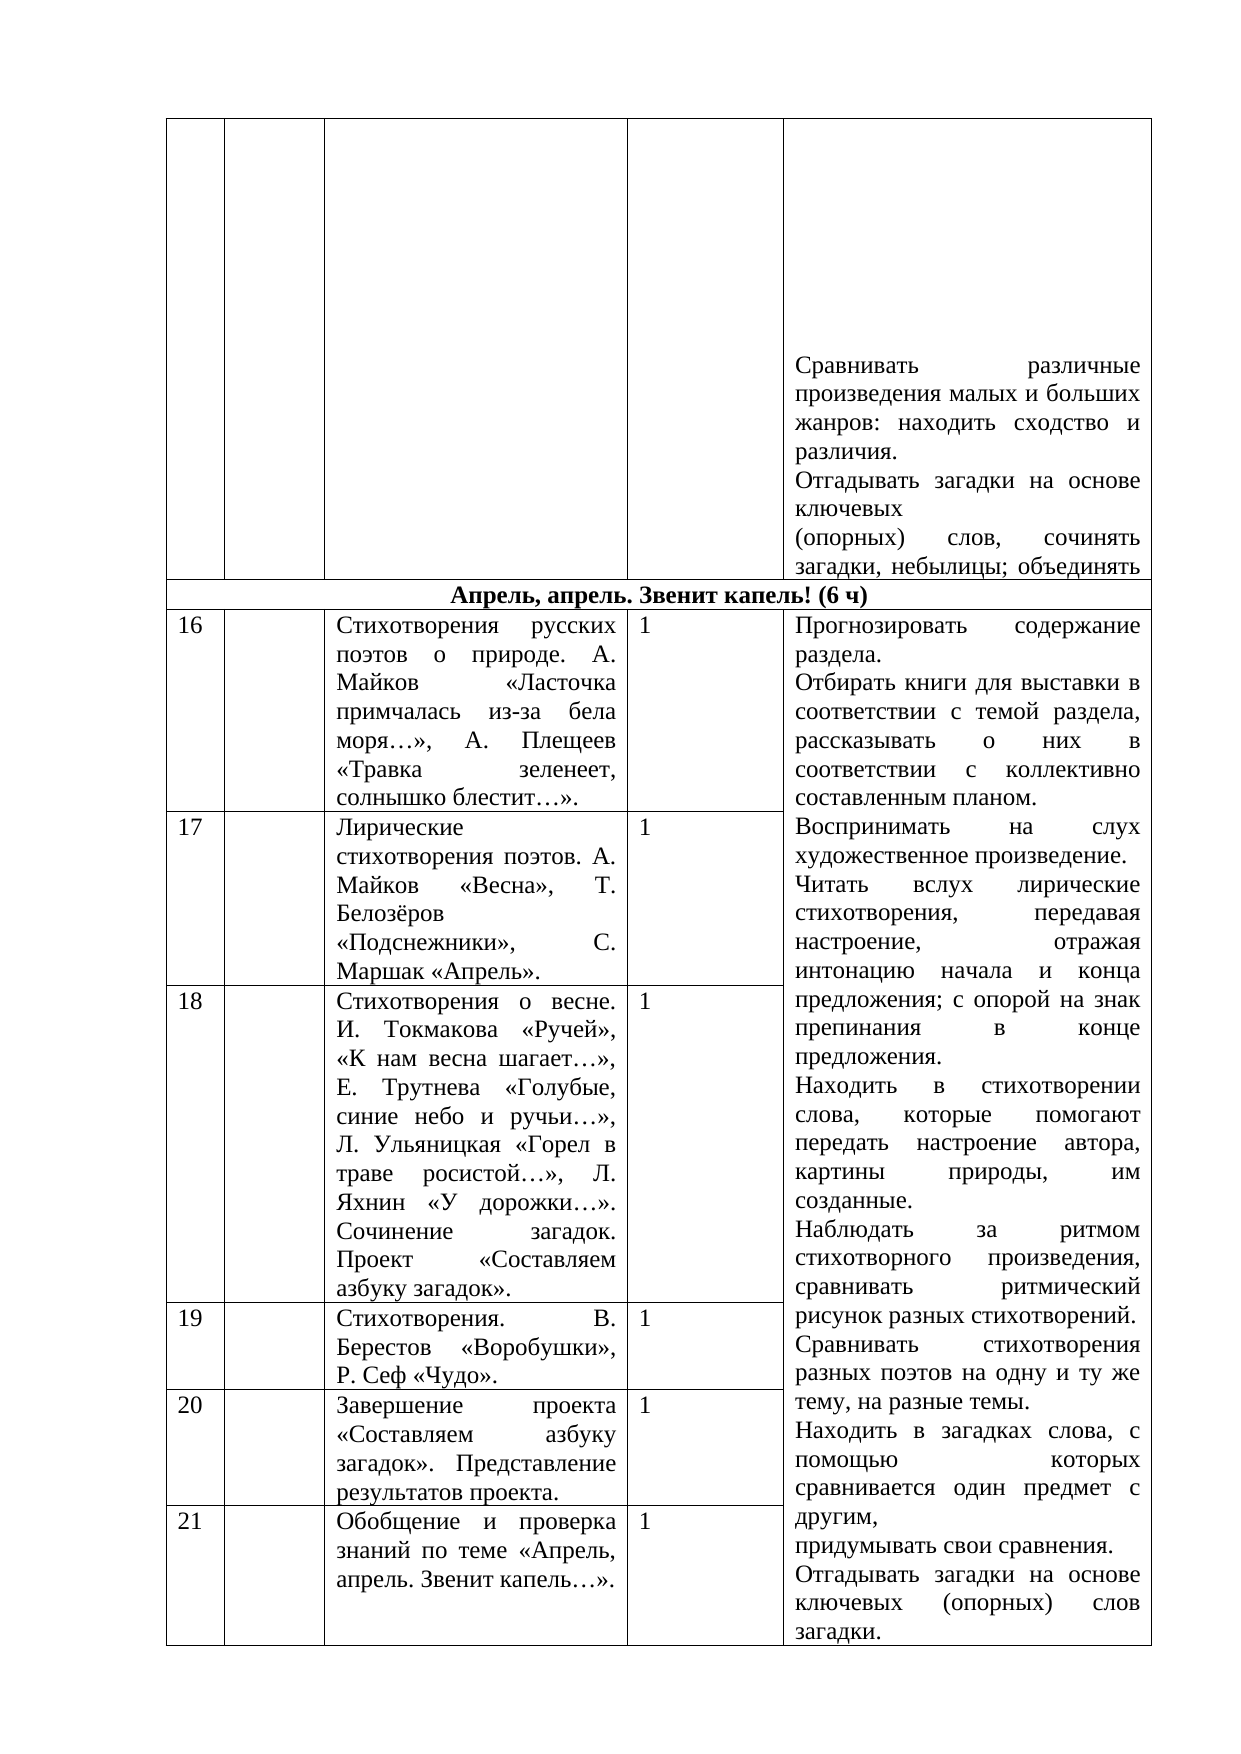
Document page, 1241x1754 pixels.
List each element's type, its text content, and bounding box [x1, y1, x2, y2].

table_cell Стихотворения о весне. И. Токмакова «Ручей», «К нам весна шагает…», Е. Трутнева «Голубые, синие небо и ручьи…», Л. Ульяницкая «Горел в траве росистой…», Л. Яхнин «У дорожки…». Сочинение загадок. Проект «Составляем азбуку загадок». [325, 986, 627, 1302]
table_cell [325, 119, 627, 579]
table_cell 1 [628, 119, 783, 579]
table_cell 17 [167, 812, 224, 985]
table_cell Стихотворения. В. Берестов «Воробушки», Р. Сеф «Чудо». [325, 1303, 627, 1389]
table_cell 1 [628, 1390, 783, 1505]
table_cell 15 [167, 119, 224, 579]
table_cell Прогнозировать содержание раздела. Отбирать книги для выставки в соответствии с темой раздела, рассказывать о них в соответствии с коллективно составленным планом. Воспринимать на слух художественное произведение. Читать вслух лирические стихотворения, передавая настроение, отражая интонацию начала и конца предложения; с опорой на знак препинания в конце предложения. Находить в стихотворении слова, которые помогают передать настроение автора, картины природы, им созданные. Наблюдать за ритмом стихотворного произведения, сравнивать ритмический рисунок разных стихотворений. Сравнивать стихотворения разных поэтов на одну и ту же тему, на разные темы. Находить в загадках слова, с помощью которых сравнивается один предмет с другим, придумывать свои сравнения. Отгадывать загадки на основе ключевых (опорных) слов загадки. Сочинять загадки на основе подсказки, данной в учебнике. Оценивать свой ответ в соответствии с образцом. Проверять чтение друг друга, оценивать свои достижения. Учиться работать в паре, обсуждать прочитанное, договариваться друг с другом. [784, 610, 1151, 1645]
table_cell 20 [167, 1390, 224, 1505]
table_cell [225, 1303, 324, 1389]
table_cell 19 [167, 1303, 224, 1389]
table_cell [225, 1506, 324, 1645]
table_cell [225, 1390, 324, 1505]
table_cell 1 [628, 610, 783, 811]
table_cell 21 [167, 1506, 224, 1645]
table_cell Апрель, апрель. Звенит капель! (6 ч) [167, 580, 1151, 609]
table_cell 1 [628, 986, 783, 1302]
table_cell 1 [628, 812, 783, 985]
table_cell [225, 610, 324, 811]
table_cell 1 [628, 1303, 783, 1389]
table_cell Стихотворения русских поэтов о природе. А. Майков «Ласточка примчалась из-за бела моря…», А. Плещеев «Травка зеленеет, солнышко блестит…». [325, 610, 627, 811]
table_cell [225, 986, 324, 1302]
table_cell 16 [167, 610, 224, 811]
table_cell 18 [167, 986, 224, 1302]
table_cell [225, 812, 324, 985]
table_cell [325, 1506, 627, 1645]
table_cell 1 [628, 1506, 783, 1645]
table_cell Завершение проекта «Составляем азбуку загадок». Представление результатов проекта. [325, 1390, 627, 1505]
table_cell [225, 119, 324, 579]
table_cell Лирические стихотворения поэтов. А. Майков «Весна», Т. Белозёров «Подснежники», С. Маршак «Апрель». [325, 812, 627, 985]
